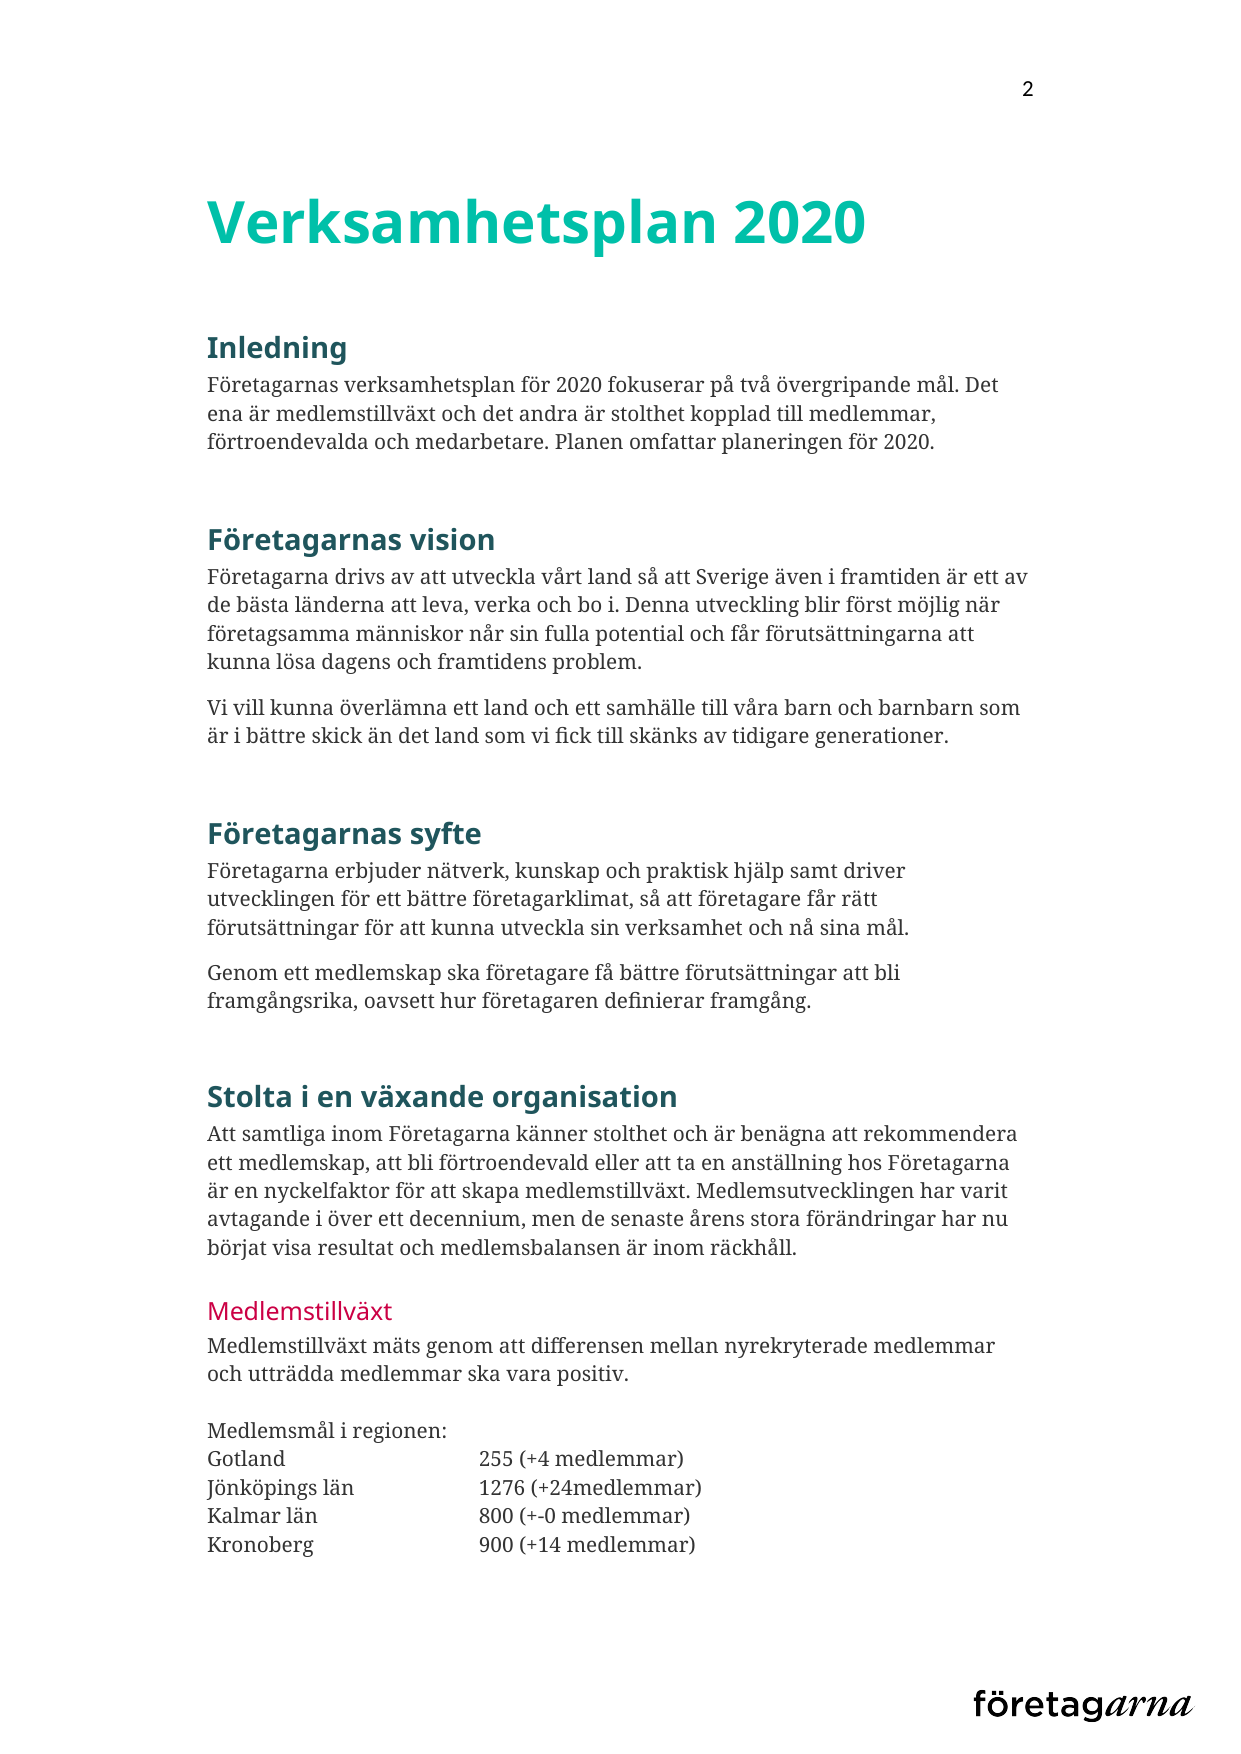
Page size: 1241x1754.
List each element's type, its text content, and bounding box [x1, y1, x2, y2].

subtitle Stolta i en växande organisation [207, 1076, 1033, 1116]
subtitle Inledning [207, 328, 1033, 367]
text Företagarna drivs av att utveckla vårt land så att Sverige även i framtiden är ett av de bästa länderna att leva, verka och bo i. Denna utveckling blir först möjlig när företagsamma människor når sin fulla potential och får förutsättningarna att kunna lösa dagens och framtidens problem. [207, 562, 1033, 676]
subtitle Företagarnas vision [207, 519, 1033, 559]
text Medlemsmål i regionen: [207, 1416, 1033, 1444]
picture [967, 1684, 1199, 1727]
text Kronoberg 900 (+14 medlemmar) [207, 1530, 1033, 1558]
subtitle Företagarnas syfte [207, 813, 1033, 853]
text Gotland 255 (+4 medlemmar) [207, 1444, 1033, 1473]
text Att samtliga inom Företagarna känner stolthet och är benägna att rekommendera ett medlemskap, att bli förtroendevald eller att ta en anställning hos Företagarna är en nyckelfaktor för att skapa medlemstillväxt. Medlemsutvecklingen har varit avtagande i över ett decennium, men de senaste årens stora förändringar har nu börjat visa resultat och medlemsbalansen är inom räckhåll. [207, 1119, 1033, 1261]
text Vi vill kunna överlämna ett land och ett samhälle till våra barn och barnbarn som är i bättre skick än det land som vi fick till skänks av tidigare generationer. [207, 693, 1033, 749]
subtitle Medlemstillväxt [207, 1294, 1033, 1328]
subtitle Verksamhetsplan 2020 [207, 181, 1033, 261]
text Kalmar län 800 (+-0 medlemmar) [207, 1501, 1033, 1530]
text Jönköpings län 1276 (+24medlemmar) [207, 1473, 1033, 1501]
text Genom ett medlemskap ska företagare få bättre förutsättningar att bli framgångsrika, oavsett hur företagaren definierar framgång. [207, 958, 1033, 1015]
text Medlemstillväxt mäts genom att differensen mellan nyrekryterade medlemmar och utträdda medlemmar ska vara positiv. [207, 1331, 1033, 1388]
text Företagarna erbjuder nätverk, kunskap och praktisk hjälp samt driver utvecklingen för ett bättre företagarklimat, så att företagare får rätt förutsättningar för att kunna utveckla sin verksamhet och nå sina mål. [207, 856, 1033, 941]
text Företagarnas verksamhetsplan för 2020 fokuserar på två övergripande mål. Det ena är medlemstillväxt och det andra är stolthet kopplad till medlemmar, förtroendevalda och medarbetare. Planen omfattar planeringen för 2020. [207, 370, 1033, 456]
